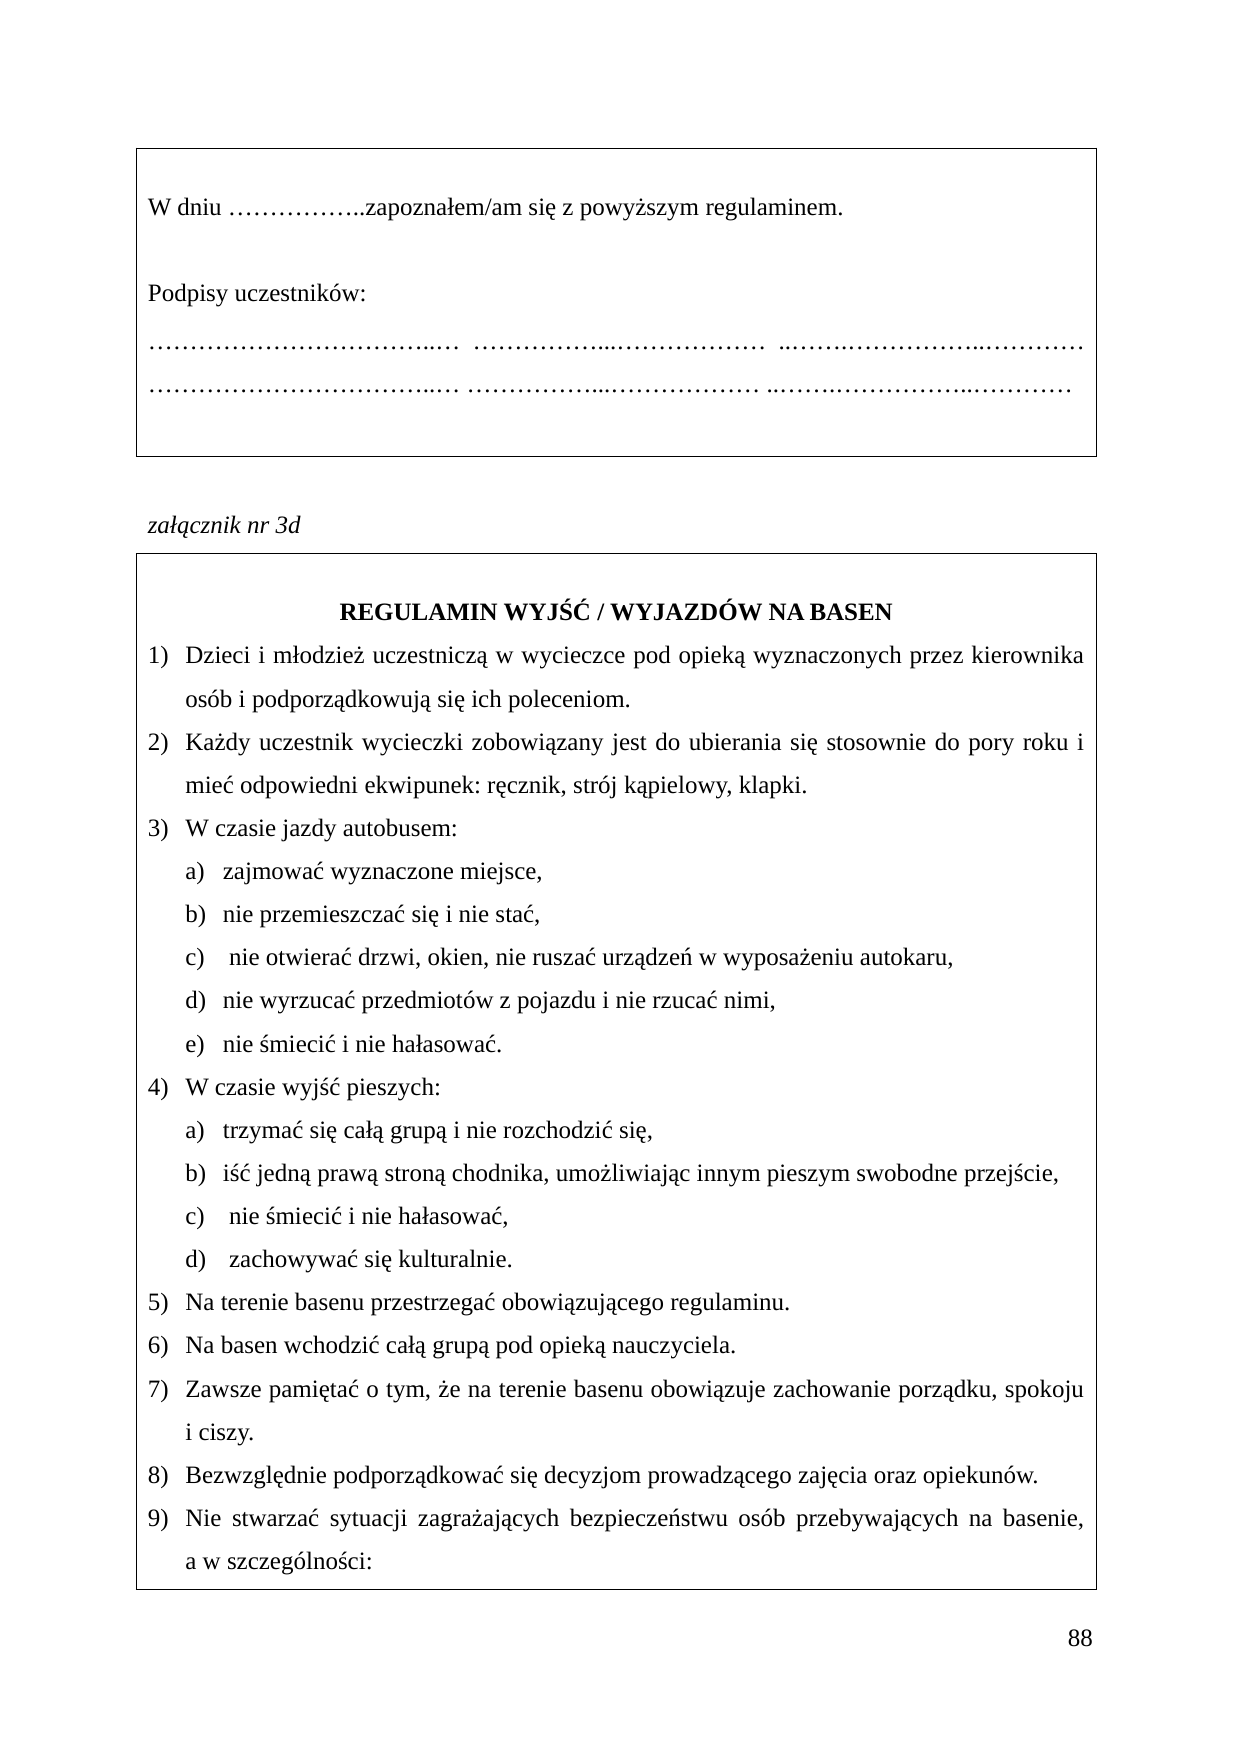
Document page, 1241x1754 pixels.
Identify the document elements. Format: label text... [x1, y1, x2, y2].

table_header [137, 149, 1096, 456]
text załącznik nr 3d [148, 510, 1093, 539]
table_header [137, 554, 1096, 1589]
